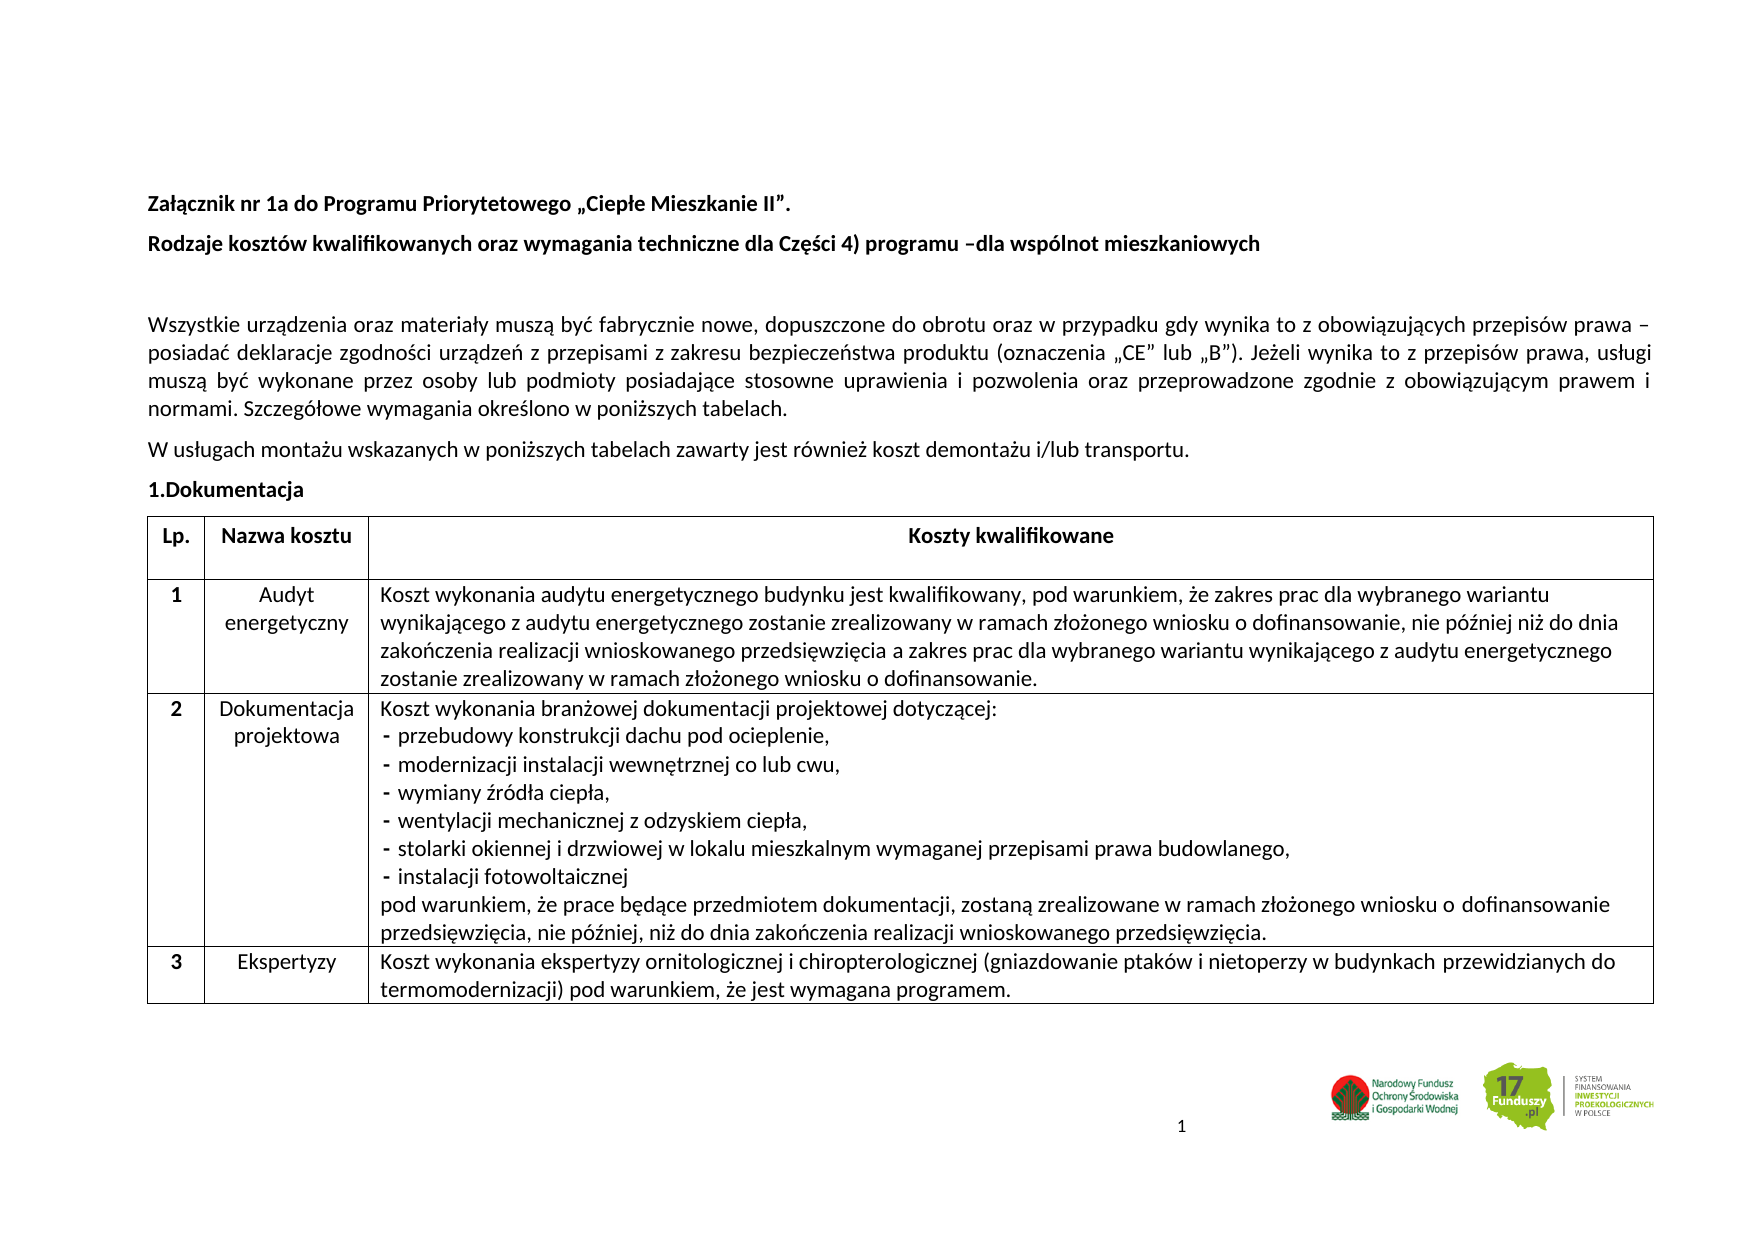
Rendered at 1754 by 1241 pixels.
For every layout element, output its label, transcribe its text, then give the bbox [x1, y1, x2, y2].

table_cell 3 [148, 947, 204, 1003]
text W usługach montażu wskazanych w poniższych tabelach zawarty jest również koszt demontażu i/lub transportu. [148, 435, 1654, 463]
table_cell Koszt wykonania audytu energetycznego budynku jest kwalifikowany, pod warunkiem, że zakres prac dla wybranego wariantu wynikającego z audytu energetycznego zostanie zrealizowany w ramach złożonego wniosku o dofinansowanie, nie później niż do dnia zakończenia realizacji wnioskowanego przedsięwzięcia a zakres prac dla wybranego wariantu wynikającego z audytu energetycznego zostanie zrealizowany w ramach złożonego wniosku o dofinansowanie. [369, 580, 1653, 693]
table_header Koszty kwalifikowane [369, 517, 1653, 579]
text Rodzaje kosztów kwalifikowanych oraz wymagania techniczne dla Części 4) programu –dla wspólnot mieszkaniowych [148, 229, 1654, 257]
table_header Lp. [148, 517, 204, 579]
text Załącznik nr 1a do Programu Priorytetowego „Ciepłe Mieszkanie II”. [148, 189, 1654, 217]
text Wszystkie urządzenia oraz materiały muszą być fabrycznie nowe, dopuszczone do obrotu oraz w przypadku gdy wynika to z obowiązujących przepisów prawa – posiadać deklaracje zgodności urządzeń z przepisami z zakresu bezpieczeństwa produktu (oznaczenia „CE” lub „B”). Jeżeli wynika to z przepisów prawa, usługi muszą być wykonane przez osoby lub podmioty posiadające stosowne uprawienia i pozwolenia oraz przeprowadzone zgodnie z obowiązującym prawem i normami. Szczegółowe wymagania określono w poniższych tabelach. [148, 310, 1654, 422]
table_cell 1 [148, 580, 204, 693]
table_cell Koszt wykonania ekspertyzy ornitologicznej i chiropterologicznej (gniazdowanie ptaków i nietoperzy w budynkach przewidzianych do termomodernizacji) pod warunkiem, że jest wymagana programem. [369, 947, 1653, 1003]
table_cell 2 [148, 694, 204, 946]
table_cell Koszt wykonania branżowej dokumentacji projektowej dotyczącej: przebudowy konstrukcji dachu pod ocieplenie, modernizacji instalacji wewnętrznej co lub cwu, wymiany źródła ciepła, wentylacji mechanicznej z odzyskiem ciepła, stolarki okiennej i drzwiowej w lokalu mieszkalnym wymaganej przepisami prawa budowlanego, instalacji fotowoltaicznej pod warunkiem, że prace będące przedmiotem dokumentacji, zostaną zrealizowane w ramach złożonego wniosku o dofinansowanie przedsięwzięcia, nie później, niż do dnia zakończenia realizacji wnioskowanego przedsięwzięcia. [369, 694, 1653, 946]
table_cell Ekspertyzy [205, 947, 368, 1003]
picture [1318, 1061, 1654, 1133]
text 1.Dokumentacja [148, 476, 1654, 503]
table_header Nazwa kosztu [205, 517, 368, 579]
table_cell Audyt energetyczny [205, 580, 368, 693]
table_cell Dokumentacja projektowa [205, 694, 368, 946]
